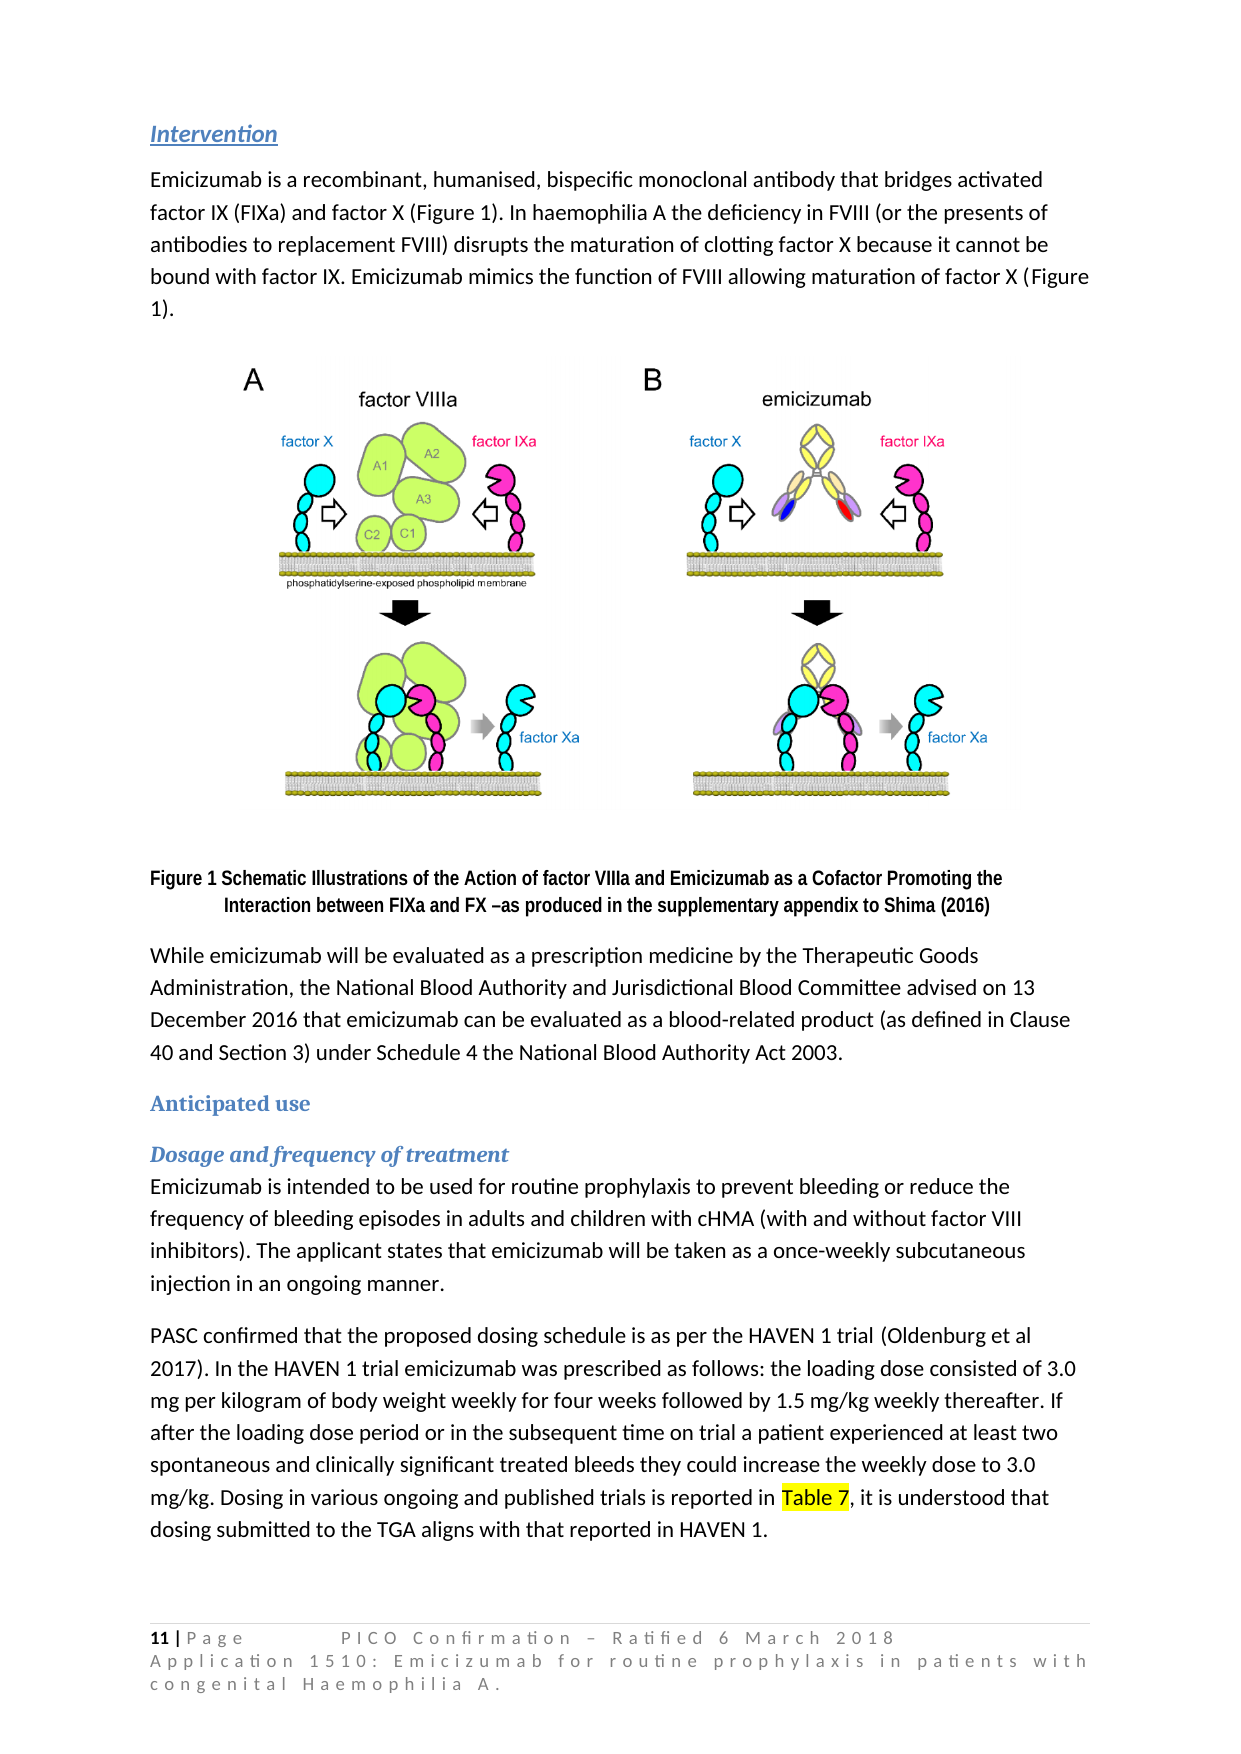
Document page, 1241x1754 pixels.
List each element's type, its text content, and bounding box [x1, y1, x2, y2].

subtitle Intervention [150, 118, 1090, 149]
subtitle Dosage and frequency of treatment [150, 1142, 1090, 1168]
text While emicizumab will be evaluated as a prescription medicine by the Therapeutic Goods Administration, the National Blood Authority and Jurisdictional Blood Committee advised on 13 December 2016 that emicizumab can be evaluated as a blood-related product (as defined in Clause 40 and Section 3) under Schedule 4 the National Blood Authority Act 2003. [150, 941, 1090, 1066]
picture [219, 347, 1021, 841]
text PASC confirmed that the proposed dosing schedule is as per the HAVEN 1 trial (Oldenburg et al 2017). In the HAVEN 1 trial emicizumab was prescribed as follows: the loading dose consisted of 3.0 mg per kilogram of body weight weekly for four weeks followed by 1.5 mg/kg weekly thereafter. If after the loading dose period or in the subsequent time on trial a patient experienced at least two spontaneous and clinically significant treated bleeds they could increase the weekly dose to 3.0 mg/kg. Dosing in various ongoing and published trials is reported in Table 7, it is understood that dosing submitted to the TGA aligns with that reported in HAVEN 1. [150, 1322, 1090, 1543]
text Emicizumab is a recombinant, humanised, bispecific monoclonal antibody that bridges activated factor IX (FIXa) and factor X (Figure 1). In haemophilia A the deficiency in FVIII (or the presents of antibodies to replacement FVIII) disrupts the maturation of clotting factor X because it cannot be bound with factor IX. Emicizumab mimics the function of FVIII allowing maturation of factor X (Figure 1). [150, 166, 1090, 322]
text Emicizumab is intended to be used for routine prophylaxis to prevent bleeding or reduce the frequency of bleeding episodes in adults and children with cHMA (with and without factor VIII inhibitors). The applicant states that emicizumab will be taken as a once-weekly subcutaneous injection in an ongoing manner. [150, 1172, 1090, 1297]
subtitle Anticipated use [150, 1091, 1090, 1117]
text Figure 1 Schematic Illustrations of the Action of factor VIIIa and Emicizumab as a Cofactor Promoting the Interaction between FIXa and FX –as produced in the supplementary appendix to Shima (2016) [150, 865, 1090, 917]
